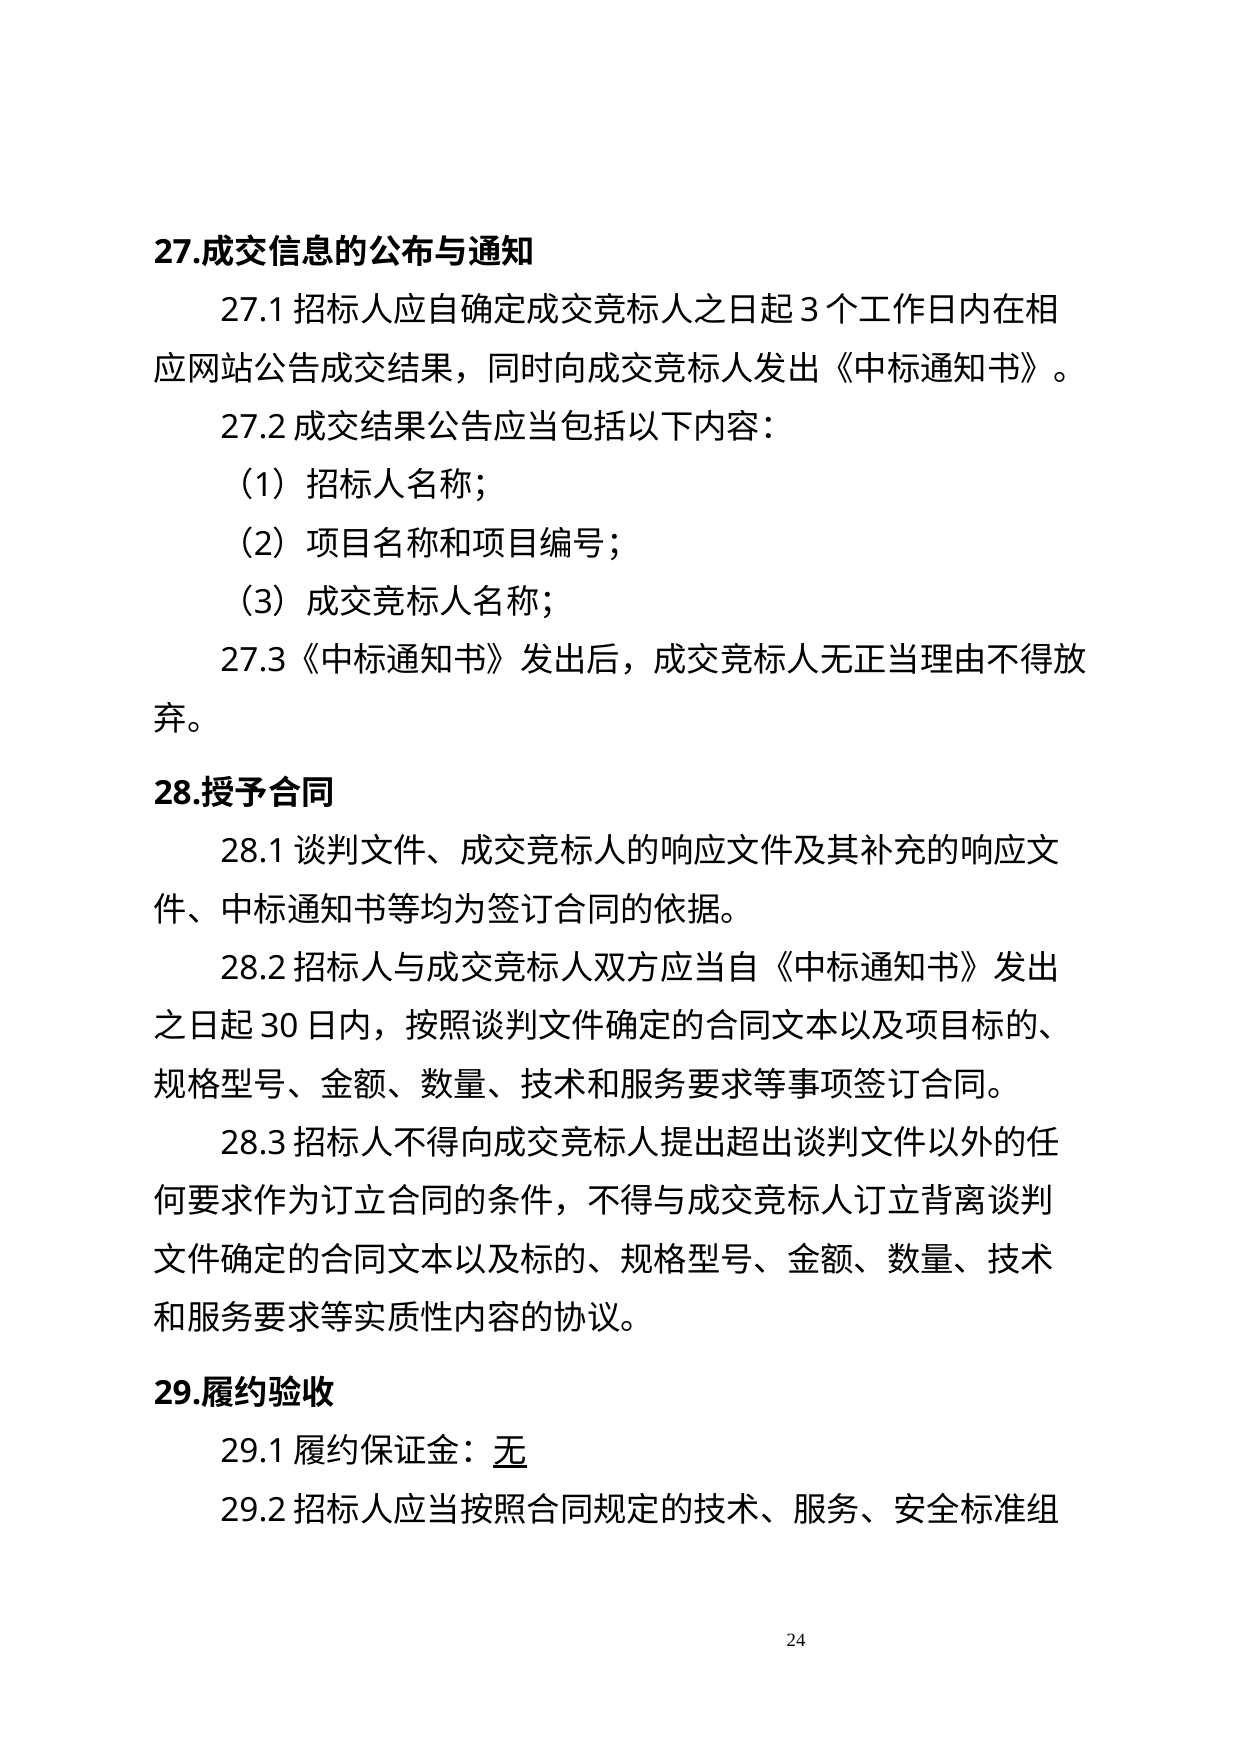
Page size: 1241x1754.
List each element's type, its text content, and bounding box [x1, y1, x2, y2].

text （3）成交竞标人名称； [153, 567, 1087, 625]
subtitle 27.成交信息的公布与通知 [153, 217, 1087, 275]
text 28.2招标人与成交竞标人双方应当自《中标通知书》发出之日起30日内，按照谈判文件确定的合同文本以及项目标的、规格型号、金额、数量、技术和服务要求等事项签订合同。 [153, 933, 1087, 1108]
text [153, 1474, 1087, 1533]
subtitle 29.履约验收 [153, 1358, 1087, 1416]
text 27.2成交结果公告应当包括以下内容： [153, 392, 1087, 450]
text 29.1履约保证金：无 [153, 1416, 1087, 1474]
text 28.1谈判文件、成交竞标人的响应文件及其补充的响应文件、中标通知书等均为签订合同的依据。 [153, 816, 1087, 933]
text 28.3招标人不得向成交竞标人提出超出谈判文件以外的任何要求作为订立合同的条件，不得与成交竞标人订立背离谈判文件确定的合同文本以及标的、规格型号、金额、数量、技术和服务要求等实质性内容的协议。 [153, 1108, 1087, 1341]
subtitle 28.授予合同 [153, 758, 1087, 816]
text （1）招标人名称； [153, 450, 1087, 508]
text 27.3《中标通知书》发出后，成交竞标人无正当理由不得放弃。 [153, 625, 1087, 742]
text 27.1招标人应自确定成交竞标人之日起3个工作日内在相应网站公告成交结果，同时向成交竞标人发出《中标通知书》。 [153, 275, 1087, 392]
text （2）项目名称和项目编号； [153, 508, 1087, 567]
